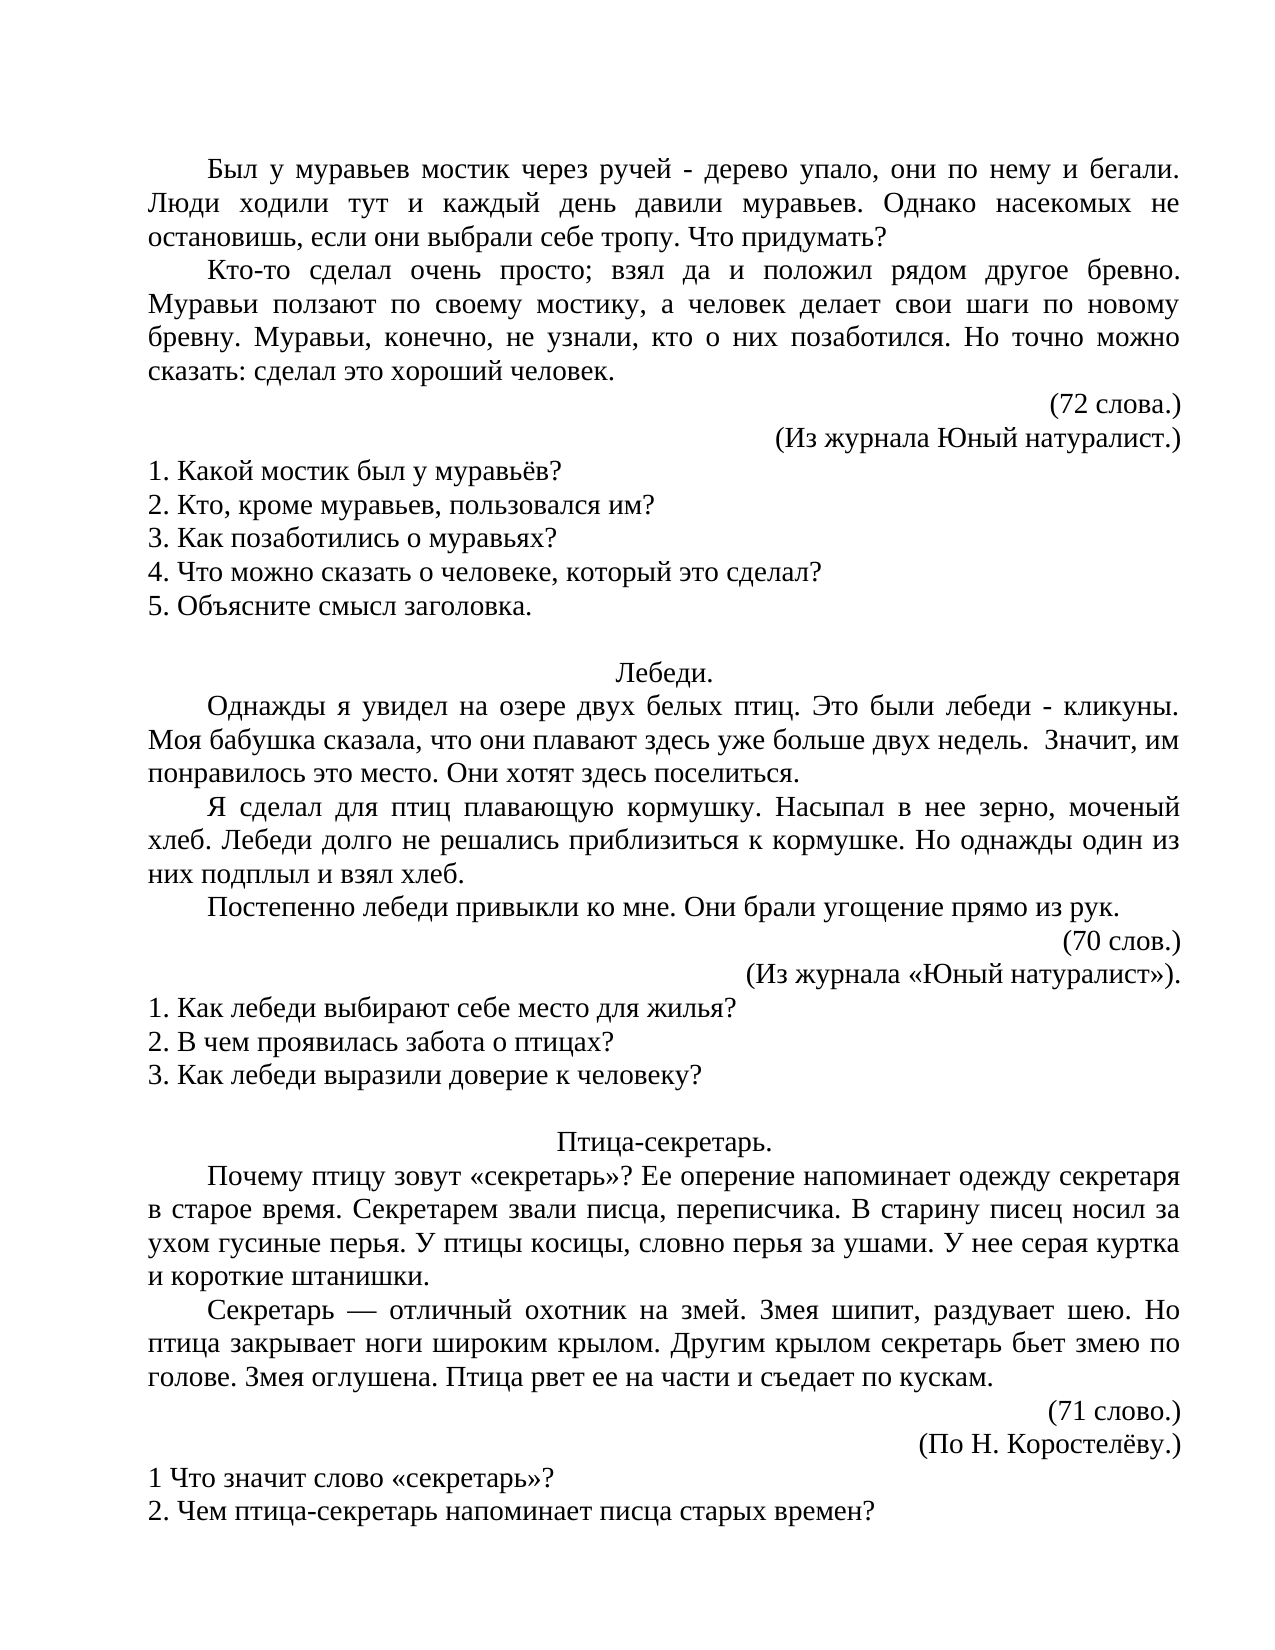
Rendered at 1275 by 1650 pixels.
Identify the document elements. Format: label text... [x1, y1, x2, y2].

text 1. Как лебеди выбирают себе место для жилья? [148, 990, 1181, 1024]
text 5. Объясните смысл заголовка. [148, 588, 1181, 621]
text Птица-секретарь. [148, 1124, 1181, 1158]
text Почему птицу зовут «секретарь»? Ее оперение напоминает одежду секретаря в старое время. Секретарем звали писца, переписчика. В старину писец носил за ухом гусиные перья. У птицы косицы, словно перья за ушами. У нее серая куртка и короткие штанишки. [148, 1158, 1181, 1292]
text 2. Кто, кроме муравьев, пользовался им? [148, 487, 1181, 521]
text Я сделал для птиц плавающую кормушку. Насыпал в нее зерно, моченый хлеб. Лебеди долго не решались приблизиться к кормушке. Но однажды один из них подплыл и взял хлеб. [148, 789, 1181, 889]
text (70 слов.) [148, 923, 1181, 957]
text (Из журнала Юный натуралист.) [148, 420, 1181, 453]
text Секретарь — отличный охотник на змей. Змея шипит, раздувает шею. Но птица закрывает ноги широким крылом. Другим крылом секретарь бьет змею по голове. Змея оглушена. Птица рвет ее на части и съедает по кускам. [148, 1292, 1181, 1393]
text (Из журнала «Юный натуралист»). [148, 957, 1181, 990]
text Лебеди. [148, 655, 1181, 688]
text 2. Чем птица-секретарь напоминает писца старых времен? [148, 1493, 1181, 1527]
text (71 слово.) [148, 1393, 1181, 1426]
text 3. Как лебеди выразили доверие к человеку? [148, 1057, 1181, 1091]
text Был у муравьев мостик через ручей - дерево упало, они по нему и бегали. Люди ходили тут и каждый день давили муравьев. Однако насекомых не остановишь, если они выбрали себе тропу. Что придумать? [148, 152, 1181, 252]
text 2. В чем проявилась забота о птицах? [148, 1024, 1181, 1057]
text 3. Как позаботились о муравьях? [148, 521, 1181, 554]
text 1 Что значит слово «секретарь»? [148, 1460, 1181, 1493]
text (72 слова.) [148, 386, 1181, 420]
text 1. Какой мостик был у муравьёв? [148, 453, 1181, 487]
text 4. Что можно сказать о человеке, который это сделал? [148, 554, 1181, 588]
text Кто-то сделал очень просто; взял да и положил рядом другое бревно. Муравьи ползают по своему мостику, а человек делает свои шаги по новому бревну. Муравьи, конечно, не узнали, кто о них позаботился. Но точно можно сказать: сделал это хороший человек. [148, 252, 1181, 386]
text Постепенно лебеди привыкли ко мне. Они брали угощение прямо из рук. [148, 889, 1181, 923]
text (По Н. Коростелёву.) [148, 1426, 1181, 1460]
text Однажды я увидел на озере двух белых птиц. Это были лебеди - кликуны. Моя бабушка сказала, что они плавают здесь уже больше двух недель. Значит, им понравилось это место. Они хотят здесь поселиться. [148, 688, 1181, 789]
